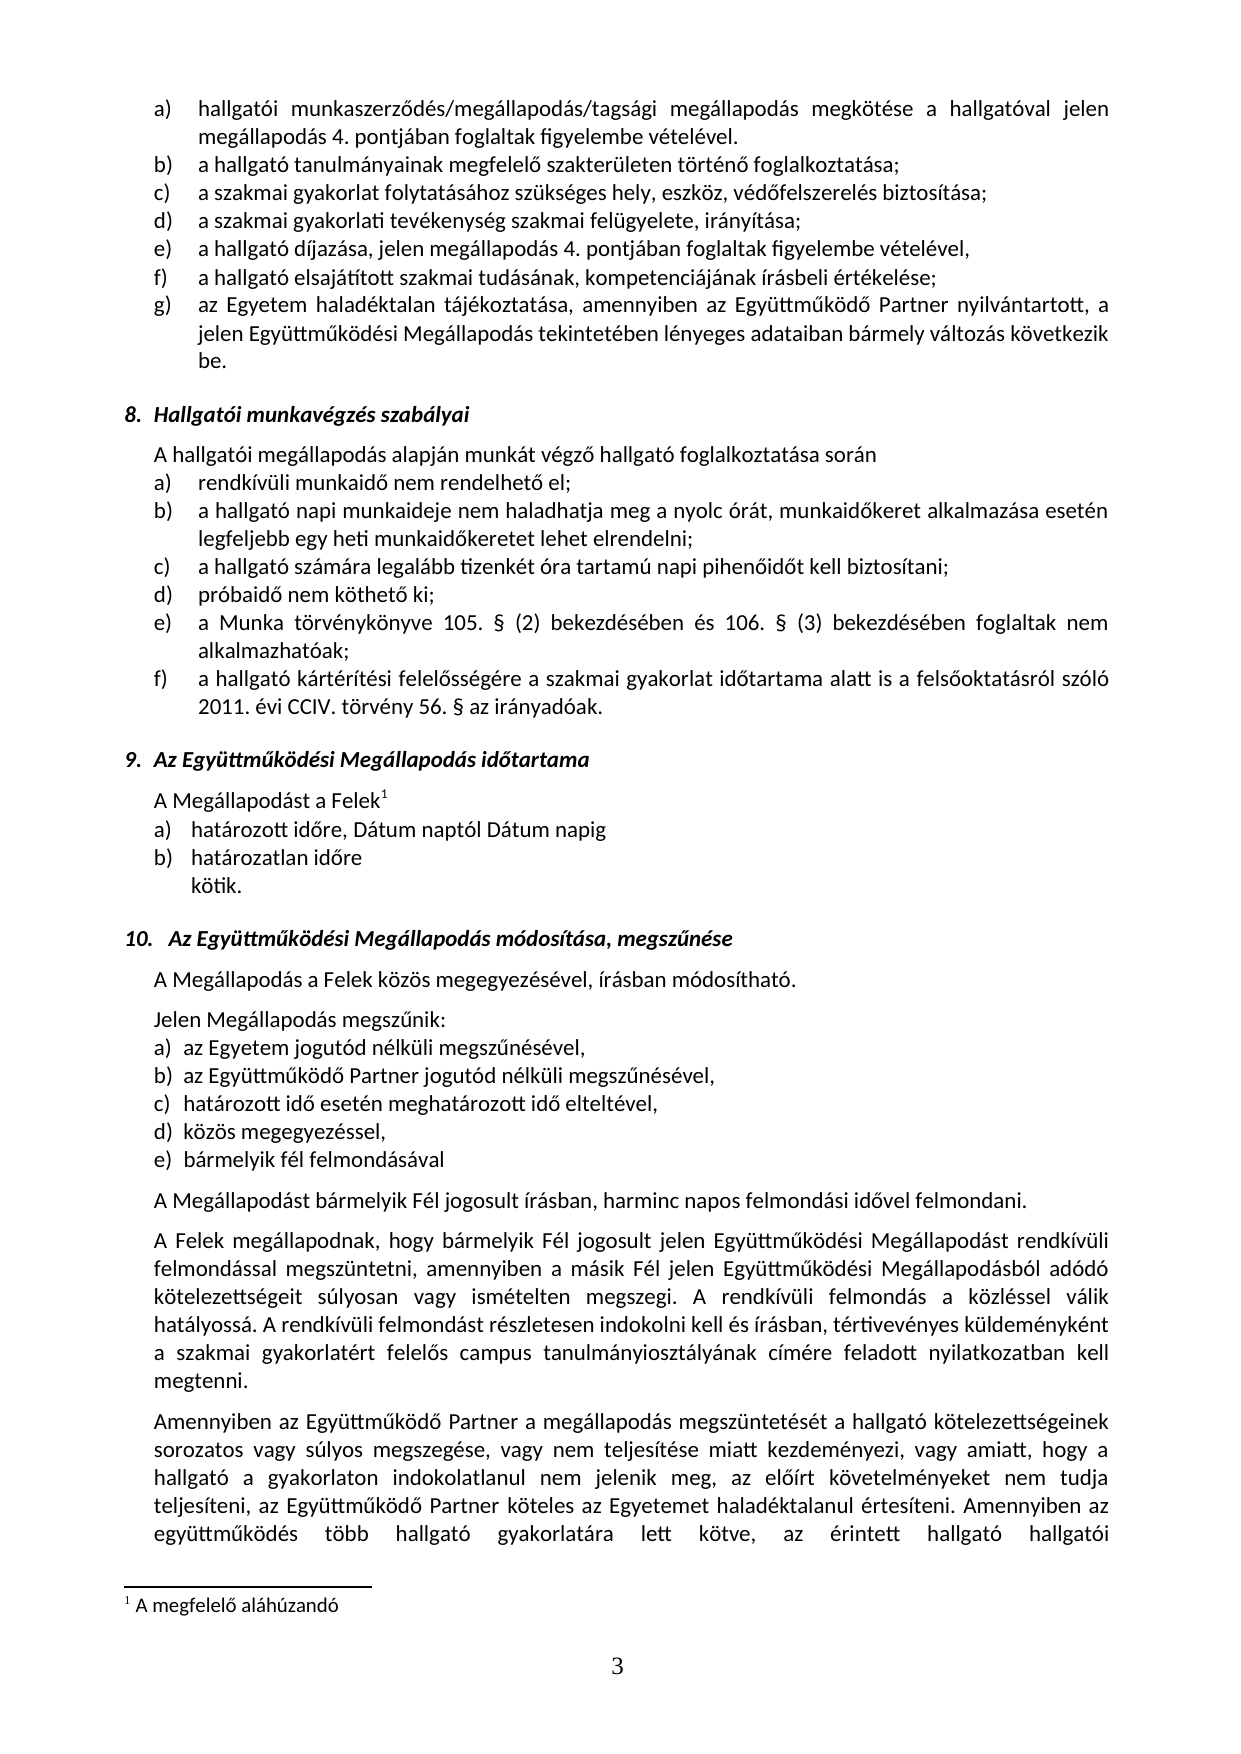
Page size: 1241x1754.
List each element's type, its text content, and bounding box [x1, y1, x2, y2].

text A Megállapodást bármelyik Fél jogosult írásban, harminc napos felmondási idővel felmondani. [154, 1186, 1110, 1214]
text A Megállapodást a Felek [154, 786, 1110, 814]
text Jelen Megállapodás megszűnik: [154, 1005, 1110, 1033]
text c) a hallgató számára legalább tizenkét óra tartamú napi pihenőidőt kell biztosítani; [154, 552, 1110, 580]
list a hallgató elsajátított szakmai tudásának, kompetenciájának írásbeli értékelése; [154, 263, 1110, 291]
list az Együttműködő Partner jogutód nélküli megszűnésével, [154, 1061, 1110, 1089]
list a hallgató díjazása, jelen megállapodás 4. pontjában foglaltak figyelembe vételével, [154, 234, 1110, 263]
list határozatlan időre [154, 843, 1110, 871]
text A hallgatói megállapodás alapján munkát végző hallgató foglalkoztatása során [154, 440, 1110, 468]
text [154, 1407, 1110, 1547]
text f) a hallgató kártérítési felelősségére a szakmai gyakorlat időtartama alatt is a felsőoktatásról szóló 2011. évi CCIV. törvény 56. § az irányadóak. [154, 664, 1110, 720]
text A Felek megállapodnak, hogy bármelyik Fél jogosult jelen Együttműködési Megállapodást rendkívüli felmondással megszüntetni, amennyiben a másik Fél jelen Együttműködési Megállapodásból adódó kötelezettségeit súlyosan vagy ismételten megszegi. A rendkívüli felmondás a közléssel válik hatályossá. A rendkívüli felmondást részletesen indokolni kell és írásban, tértivevényes küldeményként a szakmai gyakorlatért felelős campus tanulmányiosztályának címére feladott nyilatkozatban kell megtenni. [154, 1226, 1110, 1394]
text e) a Munka törvénykönyve 105. § (2) bekezdésében és 106. § (3) bekezdésében foglaltak nem alkalmazhatóak; [153, 608, 1110, 664]
text a) rendkívüli munkaidő nem rendelhető el; [154, 468, 1110, 496]
text A Megállapodás a Felek közös megegyezésével, írásban módosítható. [154, 965, 1110, 993]
list határozott időre, Dátum naptól Dátum napig [154, 814, 1110, 843]
list Az Együttműködési Megállapodás módosítása, megszűnése [124, 924, 1110, 952]
list a hallgató tanulmányainak megfelelő szakterületen történő foglalkoztatása; [154, 151, 1110, 178]
text d) próbaidő nem köthető ki; [154, 580, 1110, 608]
text b) a hallgató napi munkaideje nem haladhatja meg a nyolc órát, munkaidőkeret alkalmazása esetén legfeljebb egy heti munkaidőkeretet lehet elrendelni; [154, 496, 1110, 552]
list határozott idő esetén meghatározott idő elteltével, [154, 1089, 1110, 1117]
list az Egyetem haladéktalan tájékoztatása, amennyiben az Együttműködő Partner nyilvántartott, a jelen Együttműködési Megállapodás tekintetében lényeges adataiban bármely változás következik be. [154, 291, 1110, 375]
list bármelyik fél felmondásával [154, 1145, 1110, 1173]
list Hallgatói munkavégzés szabályai [124, 400, 1110, 428]
text kötik. [154, 871, 1110, 899]
list az Egyetem jogutód nélküli megszűnésével, [154, 1033, 1110, 1061]
list a szakmai gyakorlati tevékenység szakmai felügyelete, irányítása; [154, 207, 1110, 234]
list Az Együttműködési Megállapodás időtartama [124, 745, 1110, 773]
list közös megegyezéssel, [154, 1117, 1110, 1145]
list hallgatói munkaszerződés/megállapodás/tagsági megállapodás megkötése a hallgatóval jelen megállapodás 4. pontjában foglaltak figyelembe vételével. [154, 94, 1110, 151]
list a szakmai gyakorlat folytatásához szükséges hely, eszköz, védőfelszerelés biztosítása; [154, 178, 1110, 207]
